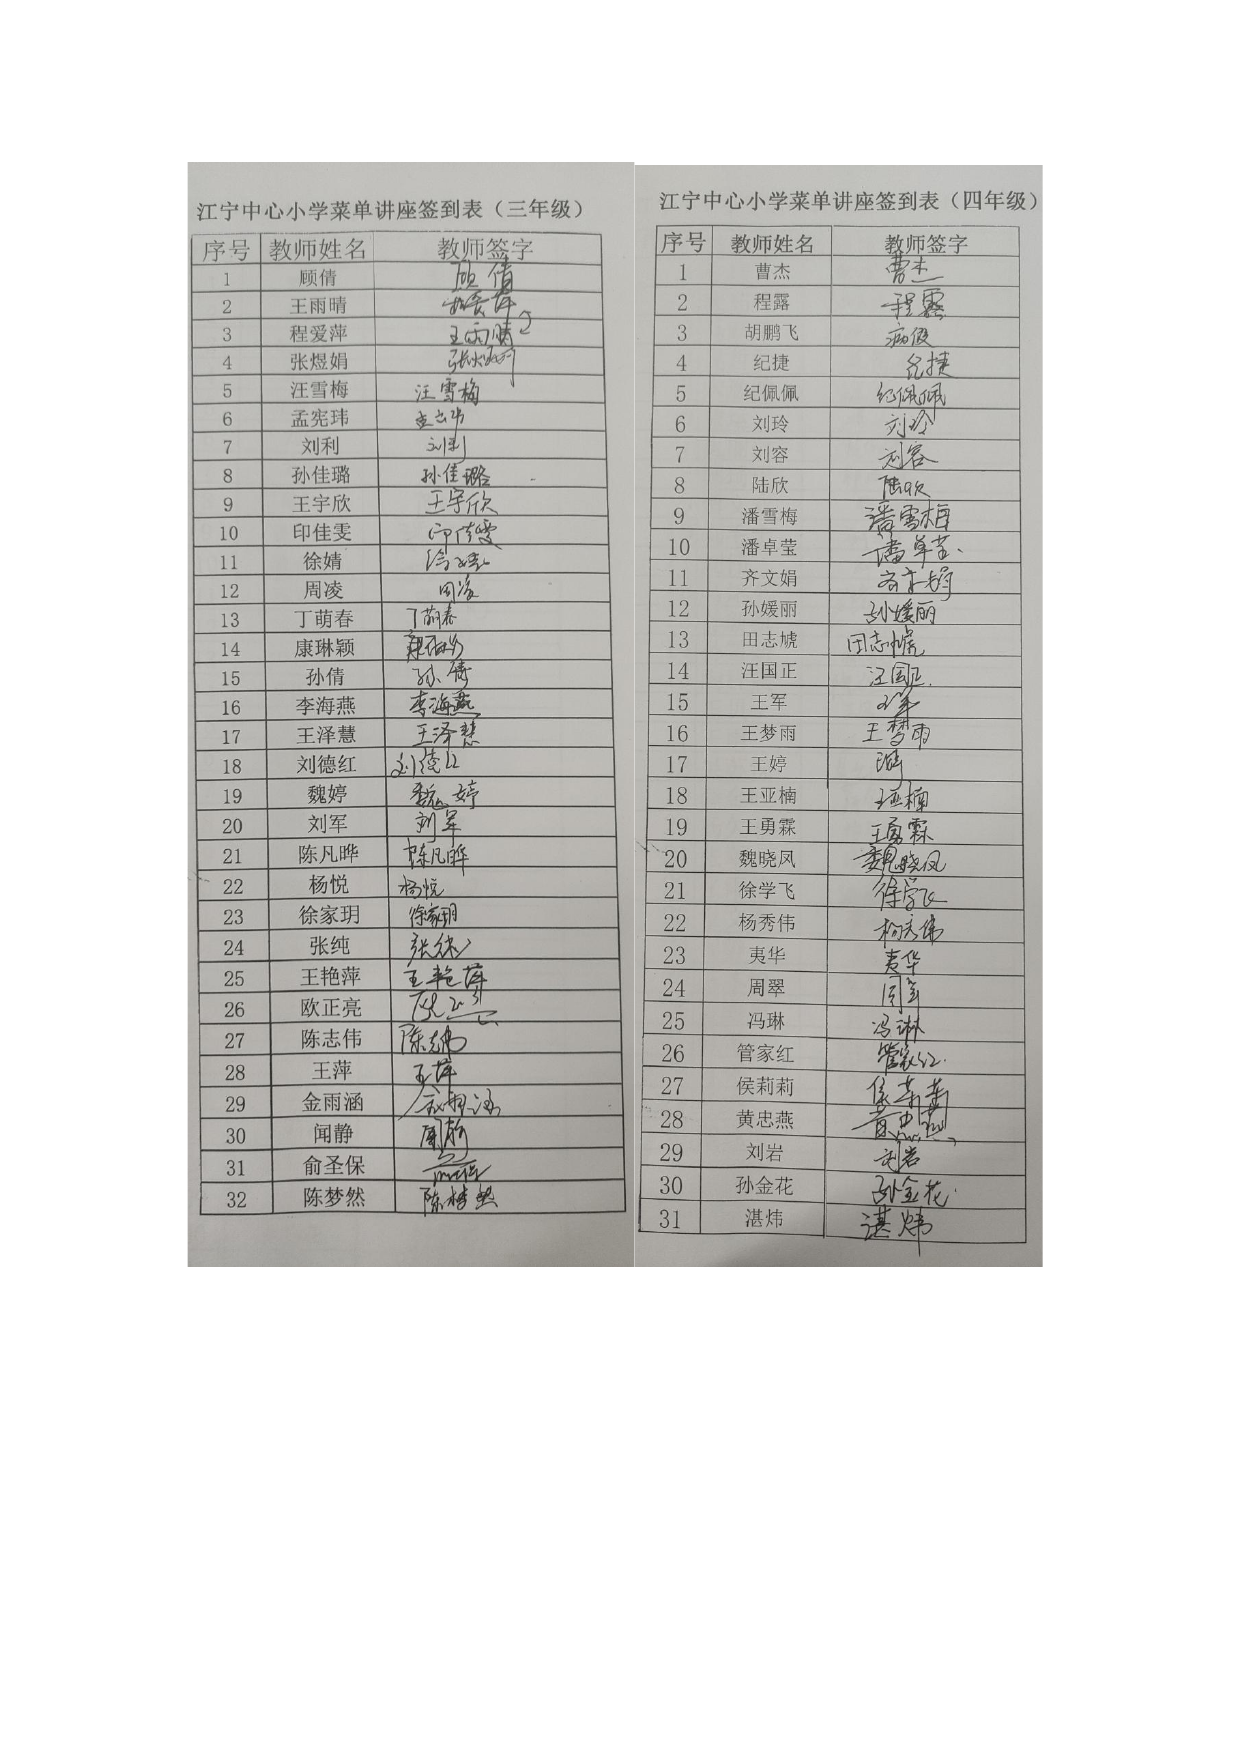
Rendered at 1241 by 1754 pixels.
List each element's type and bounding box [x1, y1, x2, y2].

picture [187, 162, 1043, 1267]
